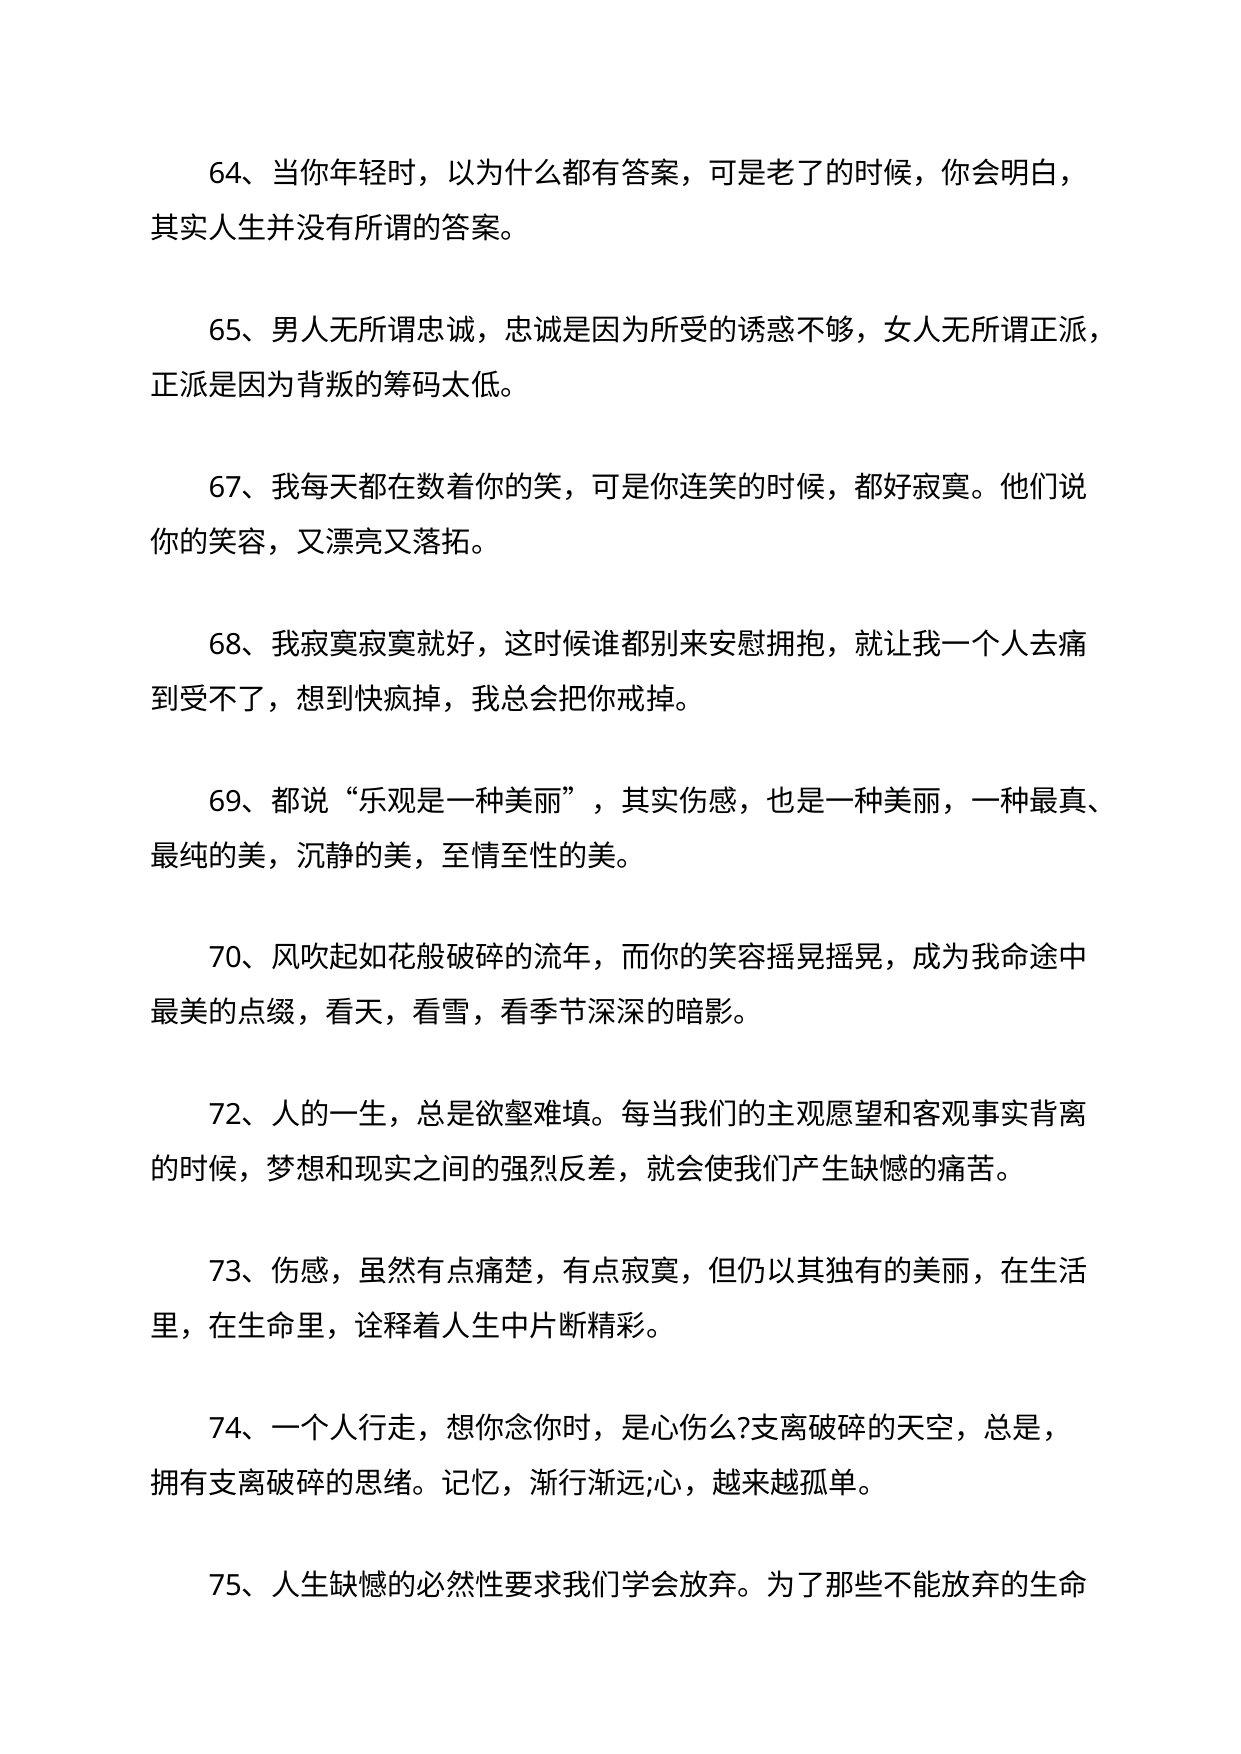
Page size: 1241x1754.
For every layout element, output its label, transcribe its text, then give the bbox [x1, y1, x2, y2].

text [150, 1561, 1090, 1603]
text 69、都说“乐观是一种美丽”，其实伤感，也是一种美丽，一种最真、最纯的美，沉静的美，至情至性的美。 [150, 777, 1090, 874]
text 70、风吹起如花般破碎的流年，而你的笑容摇晃摇晃，成为我命途中最美的点缀，看天，看雪，看季节深深的暗影。 [150, 934, 1090, 1031]
text 67、我每天都在数着你的笑，可是你连笑的时候，都好寂寞。他们说你的笑容，又漂亮又落拓。 [150, 463, 1090, 561]
text 68、我寂寞寂寞就好，这时候谁都别来安慰拥抱，就让我一个人去痛到受不了，想到快疯掉，我总会把你戒掉。 [150, 620, 1090, 718]
text 72、人的一生，总是欲壑难填。每当我们的主观愿望和客观事实背离的时候，梦想和现实之间的强烈反差，就会使我们产生缺憾的痛苦。 [150, 1091, 1090, 1188]
text 74、一个人行走，想你念你时，是心伤么?支离破碎的天空，总是，拥有支离破碎的思绪。记忆，渐行渐远;心，越来越孤单。 [150, 1404, 1090, 1502]
text 64、当你年轻时，以为什么都有答案，可是老了的时候，你会明白，其实人生并没有所谓的答案。 [150, 150, 1090, 247]
text 73、伤感，虽然有点痛楚，有点寂寞，但仍以其独有的美丽，在生活里，在生命里，诠释着人生中片断精彩。 [150, 1247, 1090, 1345]
text 65、男人无所谓忠诚，忠诚是因为所受的诱惑不够，女人无所谓正派，正派是因为背叛的筹码太低。 [150, 307, 1090, 404]
